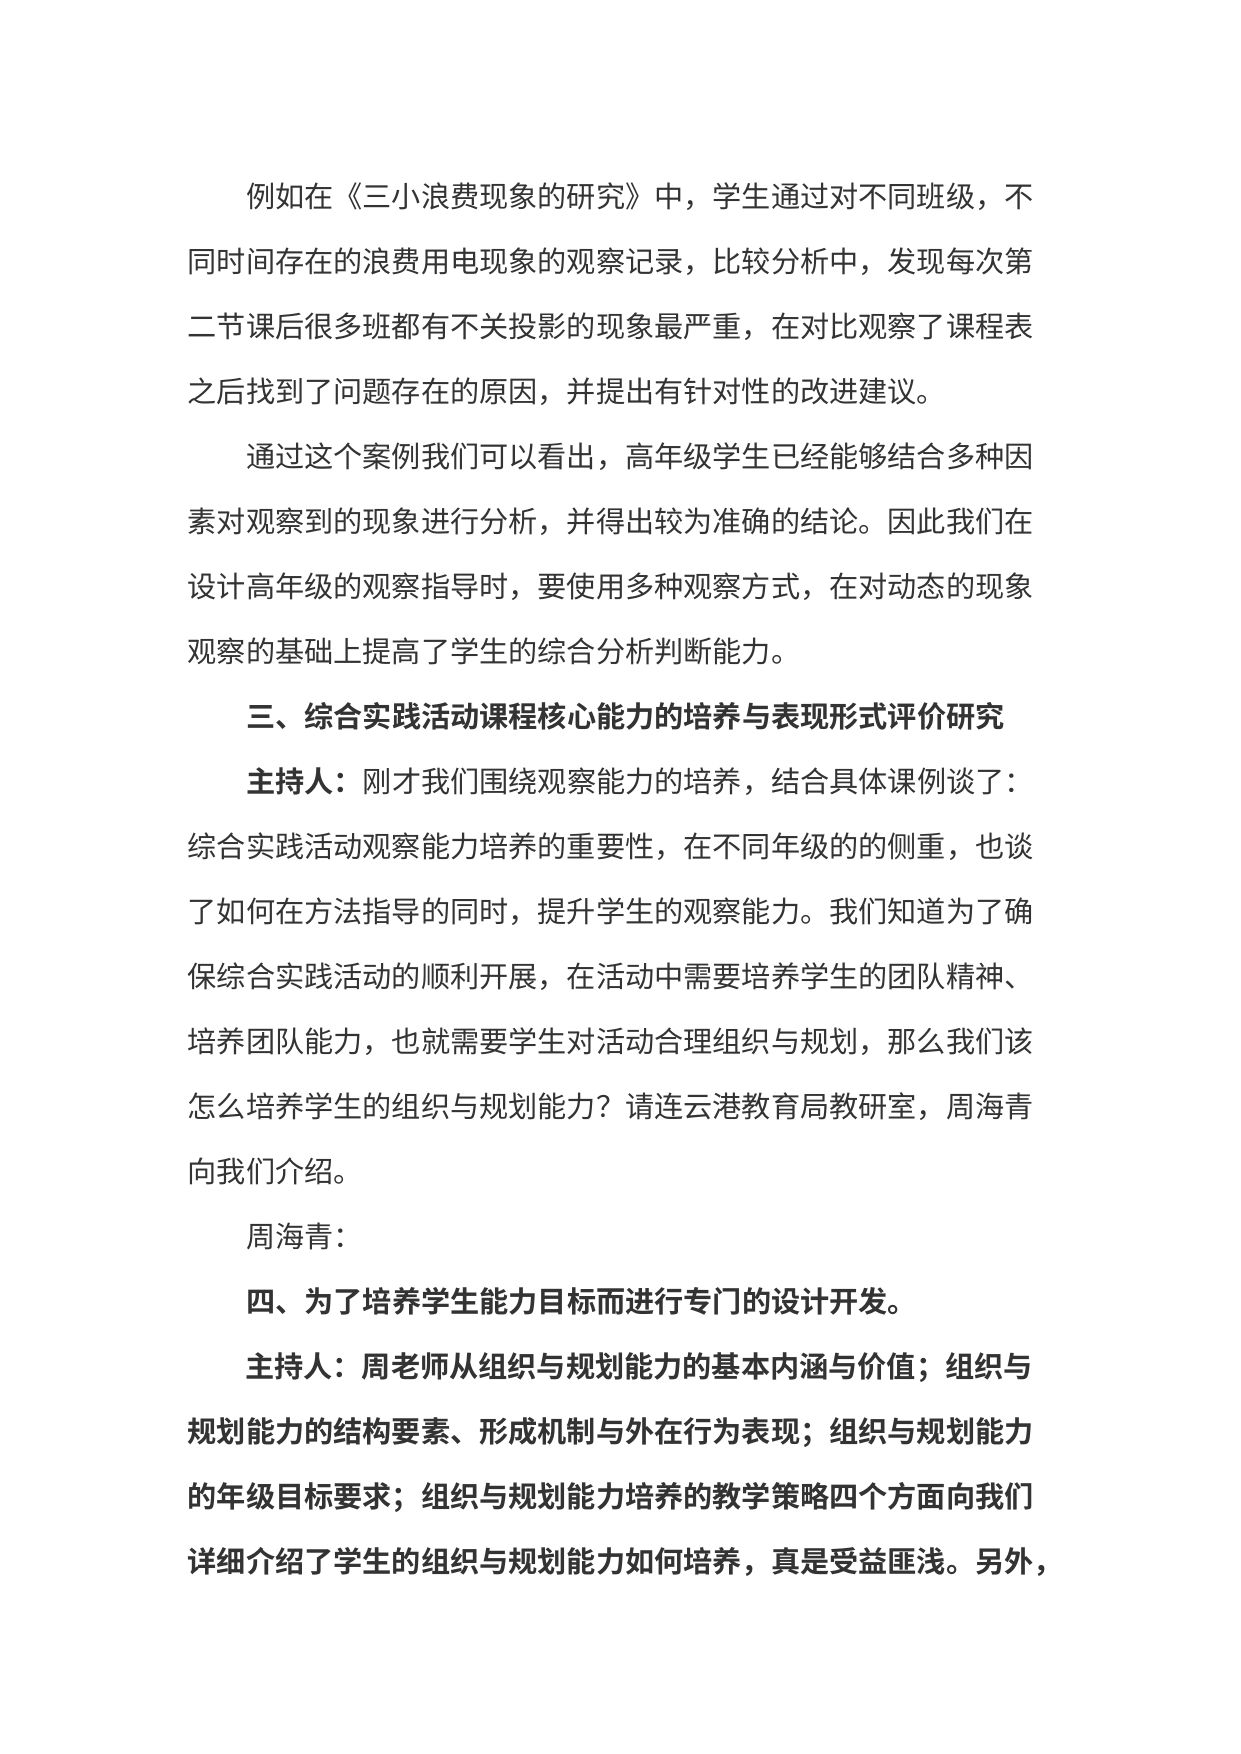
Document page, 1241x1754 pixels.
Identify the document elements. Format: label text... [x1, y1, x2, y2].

text 三、综合实践活动课程核心能力的培养与表现形式评价研究 [187, 682, 1053, 747]
text 通过这个案例我们可以看出，高年级学生已经能够结合多种因素对观察到的现象进行分析，并得出较为准确的结论。因此我们在设计高年级的观察指导时，要使用多种观察方式，在对动态的现象观察的基础上提高了学生的综合分析判断能力。 [187, 422, 1053, 682]
text 例如在《三小浪费现象的研究》中，学生通过对不同班级，不同时间存在的浪费用电现象的观察记录，比较分析中，发现每次第二节课后很多班都有不关投影的现象最严重，在对比观察了课程表之后找到了问题存在的原因，并提出有针对性的改进建议。 [187, 162, 1053, 422]
text 周海青： [187, 1202, 1053, 1267]
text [187, 1332, 1053, 1592]
text 四、为了培养学生能力目标而进行专门的设计开发。 [187, 1267, 1053, 1332]
text 主持人：刚才我们围绕观察能力的培养，结合具体课例谈了：综合实践活动观察能力培养的重要性，在不同年级的的侧重，也谈了如何在方法指导的同时，提升学生的观察能力。我们知道为了确保综合实践活动的顺利开展，在活动中需要培养学生的团队精神、培养团队能力，也就需要学生对活动合理组织与规划，那么我们该怎么培养学生的组织与规划能力？请连云港教育局教研室，周海青向我们介绍。 [187, 747, 1053, 1202]
